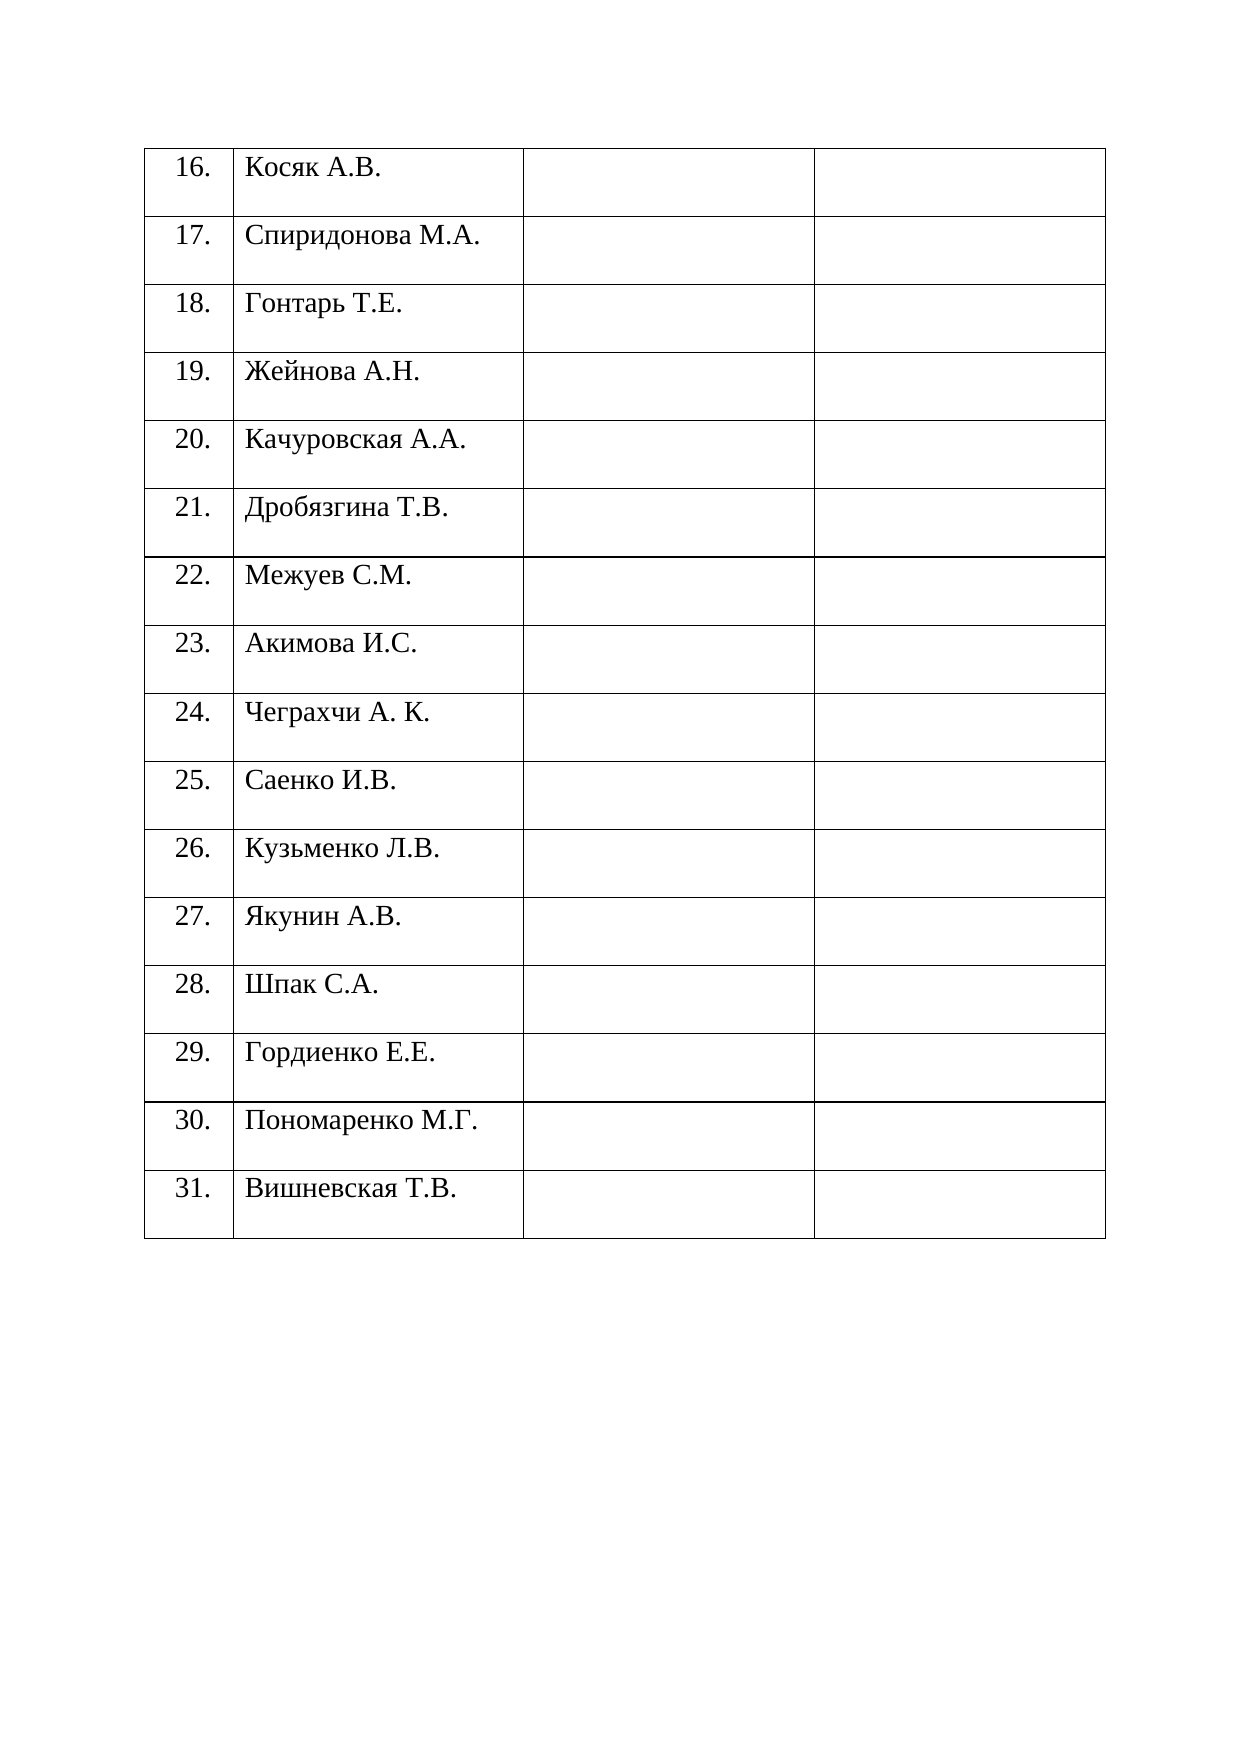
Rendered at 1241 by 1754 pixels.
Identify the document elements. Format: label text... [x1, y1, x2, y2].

table_cell [524, 830, 814, 897]
table_cell Жейнова А.Н. [234, 353, 523, 420]
table_cell [145, 489, 233, 556]
table_cell [524, 421, 814, 488]
table_cell [815, 898, 1105, 965]
table_cell Якунин А.В. [234, 898, 523, 965]
table_cell [524, 149, 814, 216]
table_cell Качуровская А.А. [234, 421, 523, 488]
table_cell [145, 421, 233, 488]
table_cell [145, 217, 233, 284]
table_cell Межуев С.М. [234, 558, 523, 624]
table_cell [815, 489, 1105, 556]
table_cell [524, 489, 814, 556]
table_cell [145, 694, 233, 761]
table_cell Кузьменко Л.В. [234, 830, 523, 897]
table_cell [815, 285, 1105, 352]
table_cell [524, 217, 814, 284]
table_cell [145, 1103, 233, 1169]
table_cell [145, 149, 233, 216]
table_cell [524, 898, 814, 965]
table_cell [524, 1171, 814, 1238]
table_cell Чеграхчи А. К. [234, 694, 523, 761]
table_cell [815, 830, 1105, 897]
table_cell Гонтарь Т.Е. [234, 285, 523, 352]
table_cell Акимова И.С. [234, 626, 523, 693]
table_cell [524, 1103, 814, 1169]
table_cell [815, 149, 1105, 216]
table_cell Саенко И.В. [234, 762, 523, 829]
table_cell [815, 353, 1105, 420]
table_cell [815, 694, 1105, 761]
table_cell [524, 762, 814, 829]
table_cell [524, 285, 814, 352]
table_cell [815, 1034, 1105, 1101]
table_cell [815, 421, 1105, 488]
table_cell [524, 353, 814, 420]
table_cell [815, 217, 1105, 284]
table_cell [815, 762, 1105, 829]
table_cell Дробязгина Т.В. [234, 489, 523, 556]
table_cell [815, 1103, 1105, 1169]
table_cell [815, 558, 1105, 624]
table_cell [145, 830, 233, 897]
table_cell Шпак С.А. [234, 966, 523, 1033]
table_cell [145, 626, 233, 693]
table_cell [524, 558, 814, 624]
table_cell [524, 966, 814, 1033]
table_cell Пономаренко М.Г. [234, 1103, 523, 1169]
table_cell Вишневская Т.В. [234, 1171, 523, 1238]
table_cell Гордиенко Е.Е. [234, 1034, 523, 1101]
table_cell [145, 558, 233, 624]
table_cell [524, 694, 814, 761]
table_cell [524, 626, 814, 693]
table_cell [145, 285, 233, 352]
table_cell [145, 966, 233, 1033]
table_cell [145, 1171, 233, 1238]
table_cell [815, 1171, 1105, 1238]
table_cell [145, 353, 233, 420]
table_cell [145, 762, 233, 829]
table_cell [524, 1034, 814, 1101]
table_cell [815, 626, 1105, 693]
table_cell Спиридонова М.А. [234, 217, 523, 284]
table_cell [145, 898, 233, 965]
table_cell Косяк А.В. [234, 149, 523, 216]
table_cell [815, 966, 1105, 1033]
table_cell [145, 1034, 233, 1101]
